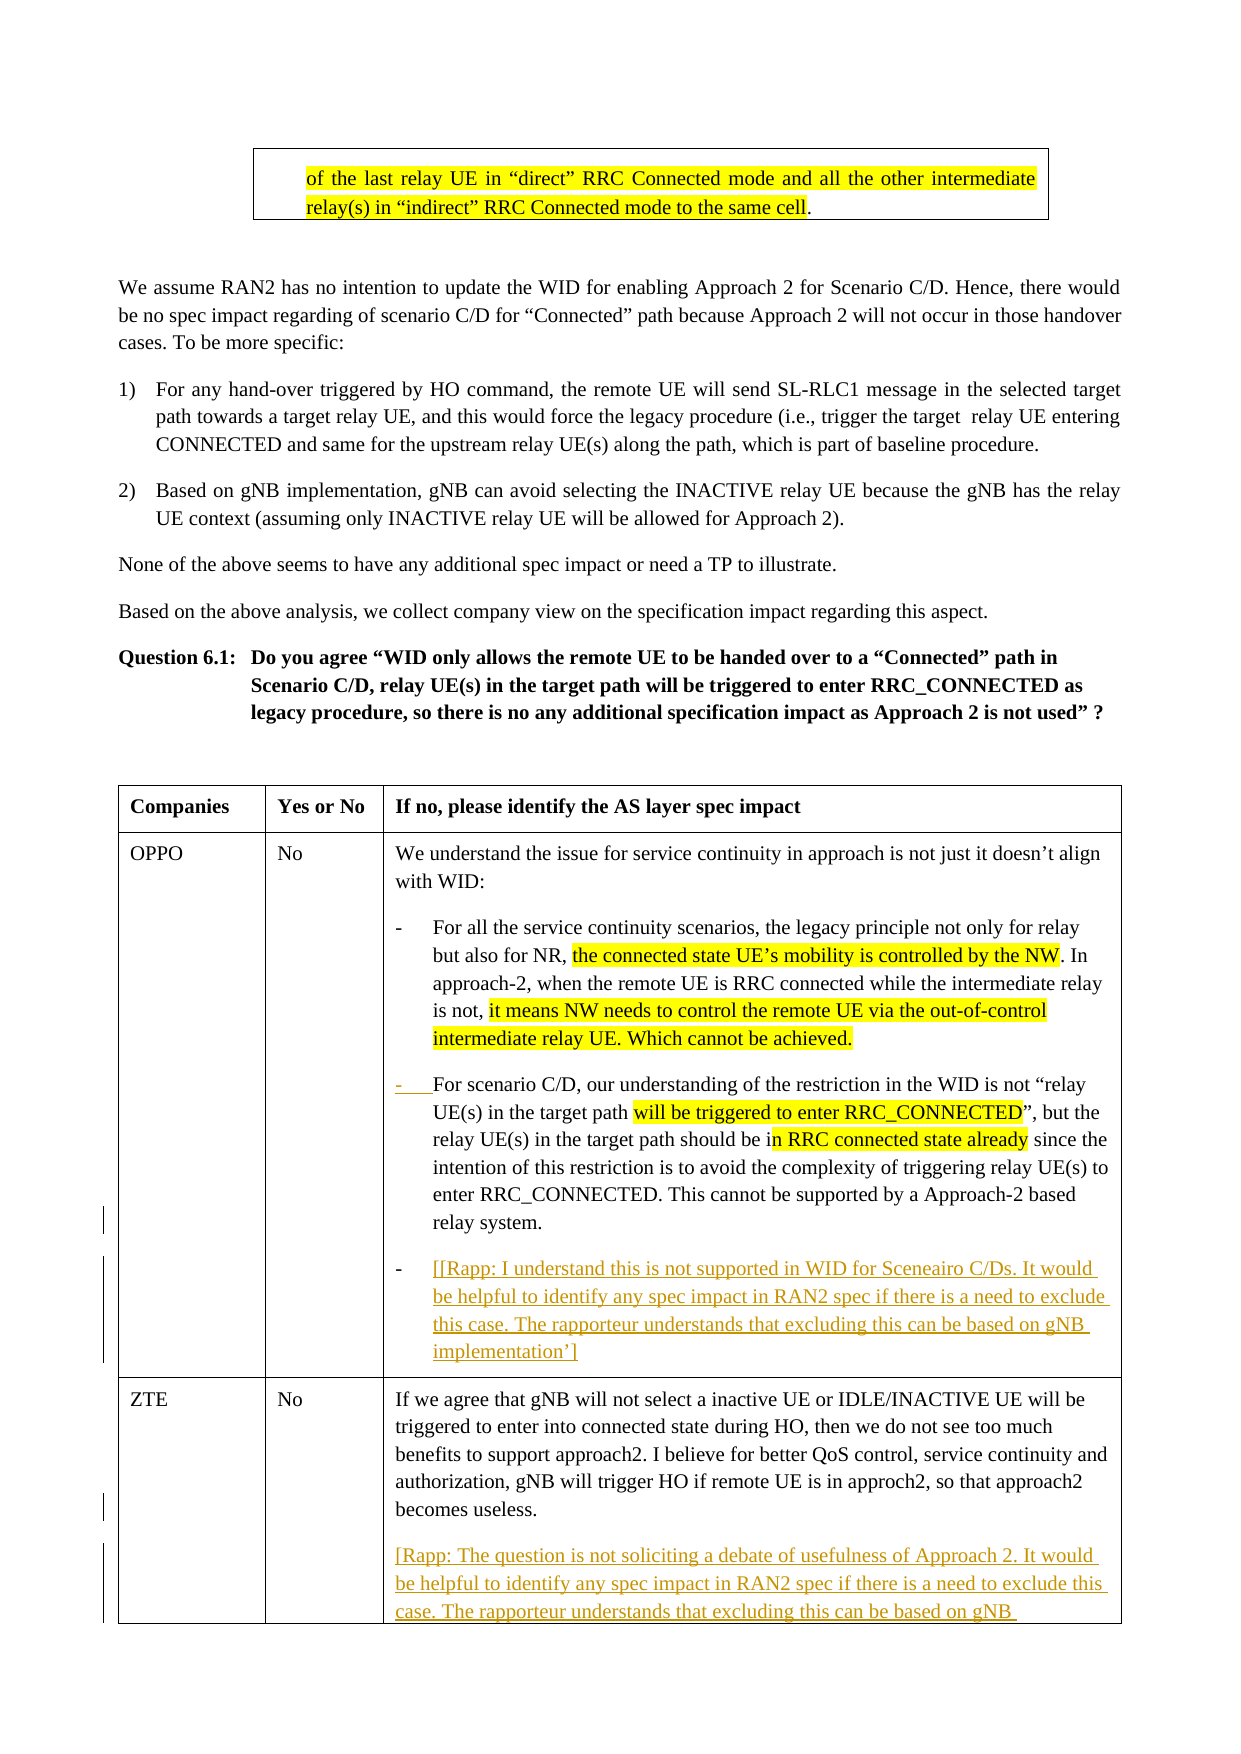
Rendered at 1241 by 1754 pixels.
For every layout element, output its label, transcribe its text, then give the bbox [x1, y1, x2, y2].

list Based on gNB implementation, gNB can avoid selecting the INACTIVE relay UE because the gNB has the relay UE context (assuming only INACTIVE relay UE will be allowed for Approach 2). [118, 478, 1122, 530]
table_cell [384, 1378, 1121, 1623]
text Question 6.1: Do you agree “WID only allows the remote UE to be handed over to a “Connected” path in Scenario C/D, relay UE(s) in the target path will be triggered to enter RRC_CONNECTED as legacy procedure, so there is no any additional specification impact as Approach 2 is not used” ? [118, 645, 1122, 724]
table_header Yes or No [266, 786, 383, 832]
table_cell ZTE [119, 1378, 265, 1623]
text We assume RAN2 has no intention to update the WID for enabling Approach 2 for Scenario C/D. Hence, there would be no spec impact regarding of scenario C/D for “Connected” path because Approach 2 will not occur in those handover cases. To be more specific: [118, 275, 1122, 354]
text Based on the above analysis, we collect company view on the specification impact regarding this aspect. [118, 598, 1122, 623]
table_cell We understand the issue for service continuity in approach is not just it doesn’t align with WID: For all the service continuity scenarios, the legacy principle not only for relay but also for NR, the connected state UE’s mobility is controlled by the NW. In approach-2, when the remote UE is RRC connected while the intermediate relay is not, it means NW needs to control the remote UE via the out-of-control intermediate relay UE. Which cannot be achieved. For scenario C/D, our understanding of the restriction in the WID is not “relay UE(s) in the target path will be triggered to enter RRC_CONNECTED”, but the relay UE(s) in the target path should be in RRC connected state already since the intention of this restriction is to avoid the complexity of triggering relay UE(s) to enter RRC_CONNECTED. This cannot be supported by a Approach-2 based relay system. [384, 833, 1121, 1377]
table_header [254, 149, 1048, 219]
table_cell No [266, 833, 383, 1377]
table_header Companies [119, 786, 265, 832]
text None of the above seems to have any additional spec impact or need a TP to illustrate. [118, 552, 1122, 576]
table_header If no, please identify the AS layer spec impact [384, 786, 1121, 832]
table_cell No [266, 1378, 383, 1623]
table_cell OPPO [119, 833, 265, 1377]
list For any hand-over triggered by HO command, the remote UE will send SL-RLC1 message in the selected target path towards a target relay UE, and this would force the legacy procedure (i.e., trigger the target relay UE entering CONNECTED and same for the upstream relay UE(s) along the path, which is part of baseline procedure. [118, 377, 1122, 456]
